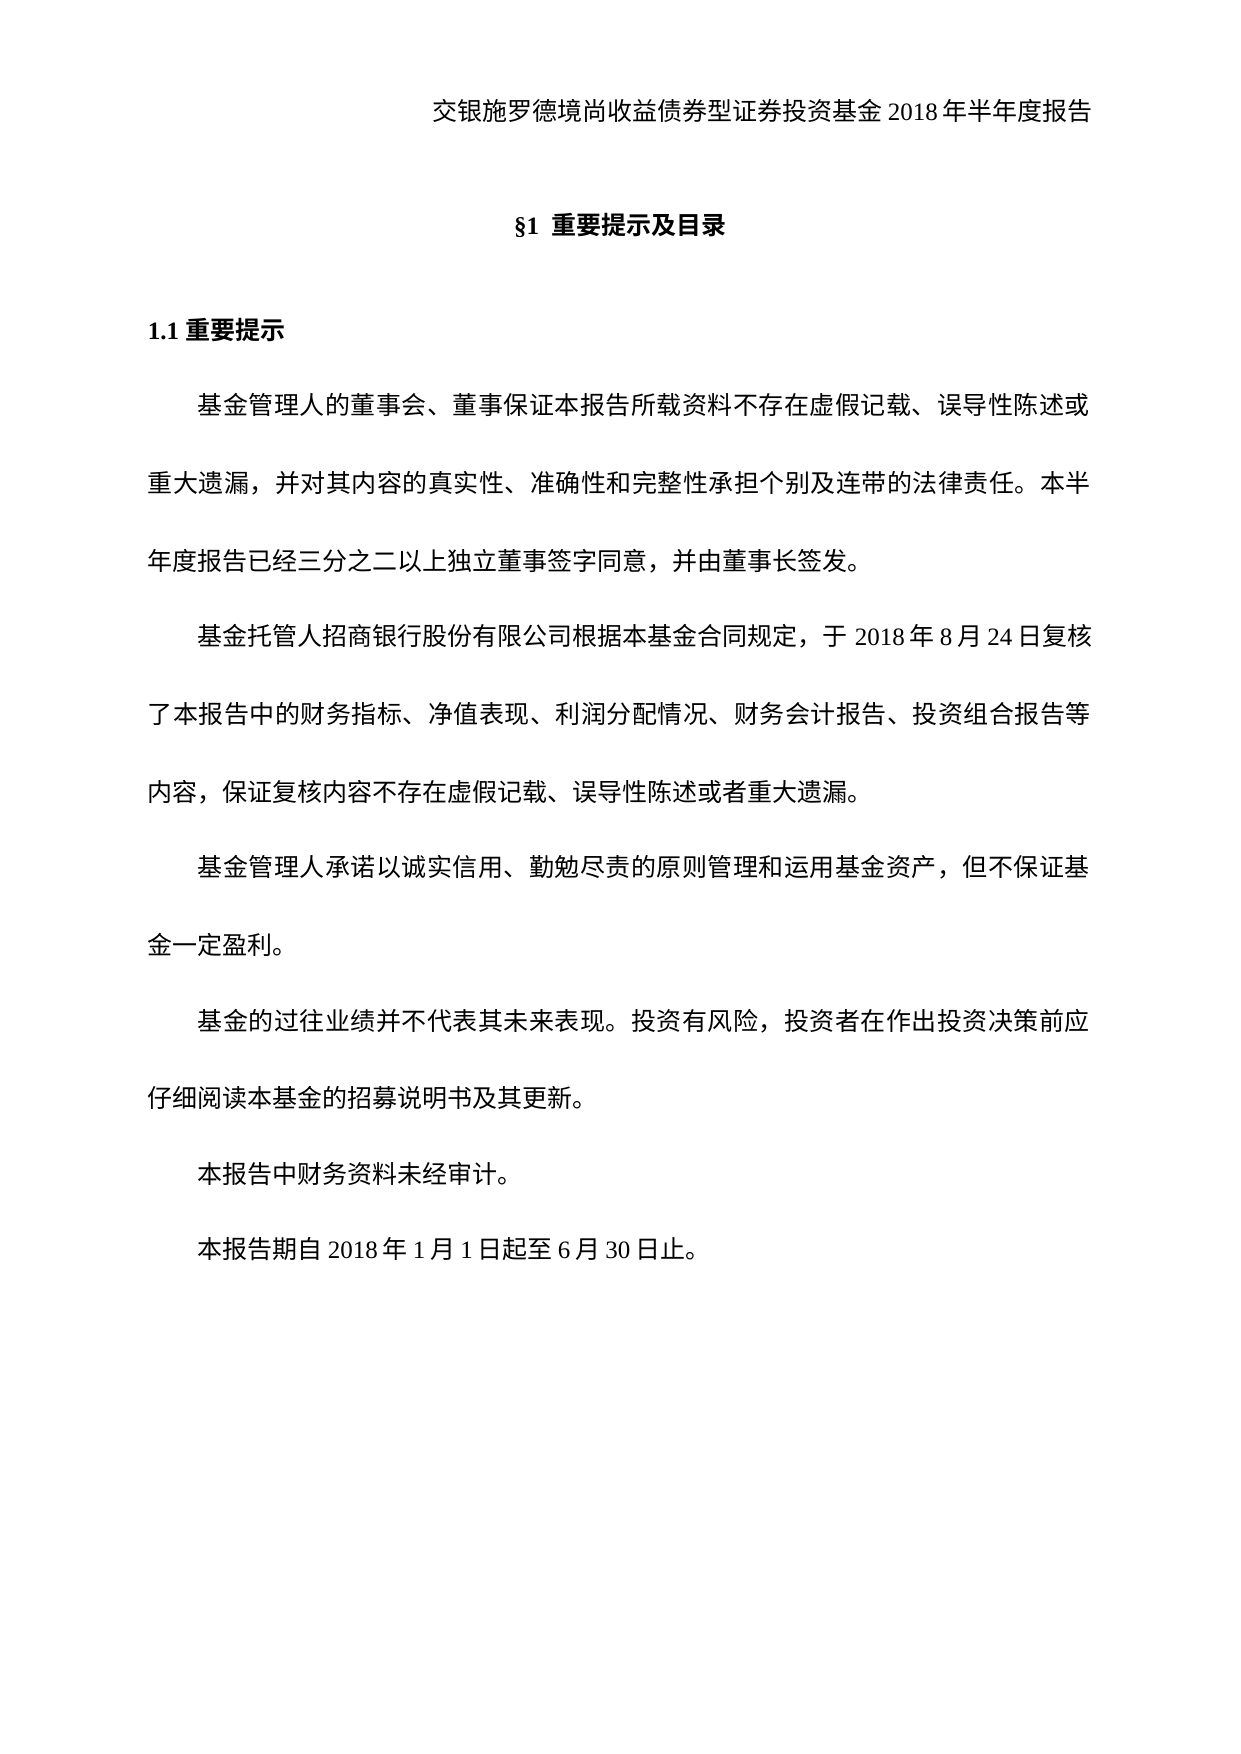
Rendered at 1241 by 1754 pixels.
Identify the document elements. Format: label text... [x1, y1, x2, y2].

text 基金的过往业绩并不代表其未来表现。投资有风险，投资者在作出投资决策前应仔细阅读本基金的招募说明书及其更新。 [148, 987, 1092, 1129]
text 基金管理人的董事会、董事保证本报告所载资料不存在虚假记载、误导性陈述或重大遗漏，并对其内容的真实性、准确性和完整性承担个别及连带的法律责任。本半年度报告已经三分之二以上独立董事签字同意，并由董事长签发。 [148, 371, 1092, 592]
text 本报告中财务资料未经审计。 [148, 1140, 1092, 1205]
text 基金托管人招商银行股份有限公司根据本基金合同规定，于2018年8月24日复核了本报告中的财务指标、净值表现、利润分配情况、财务会计报告、投资组合报告等内容，保证复核内容不存在虚假记载、误导性陈述或者重大遗漏。 [148, 602, 1092, 823]
subtitle 1.1 重要提示 [148, 296, 1092, 361]
subtitle §1 重要提示及目录 [148, 191, 1092, 256]
text 本报告期自2018年1月1日起至6月30日止。 [148, 1215, 1092, 1280]
text 基金管理人承诺以诚实信用、勤勉尽责的原则管理和运用基金资产，但不保证基金一定盈利。 [148, 833, 1092, 976]
